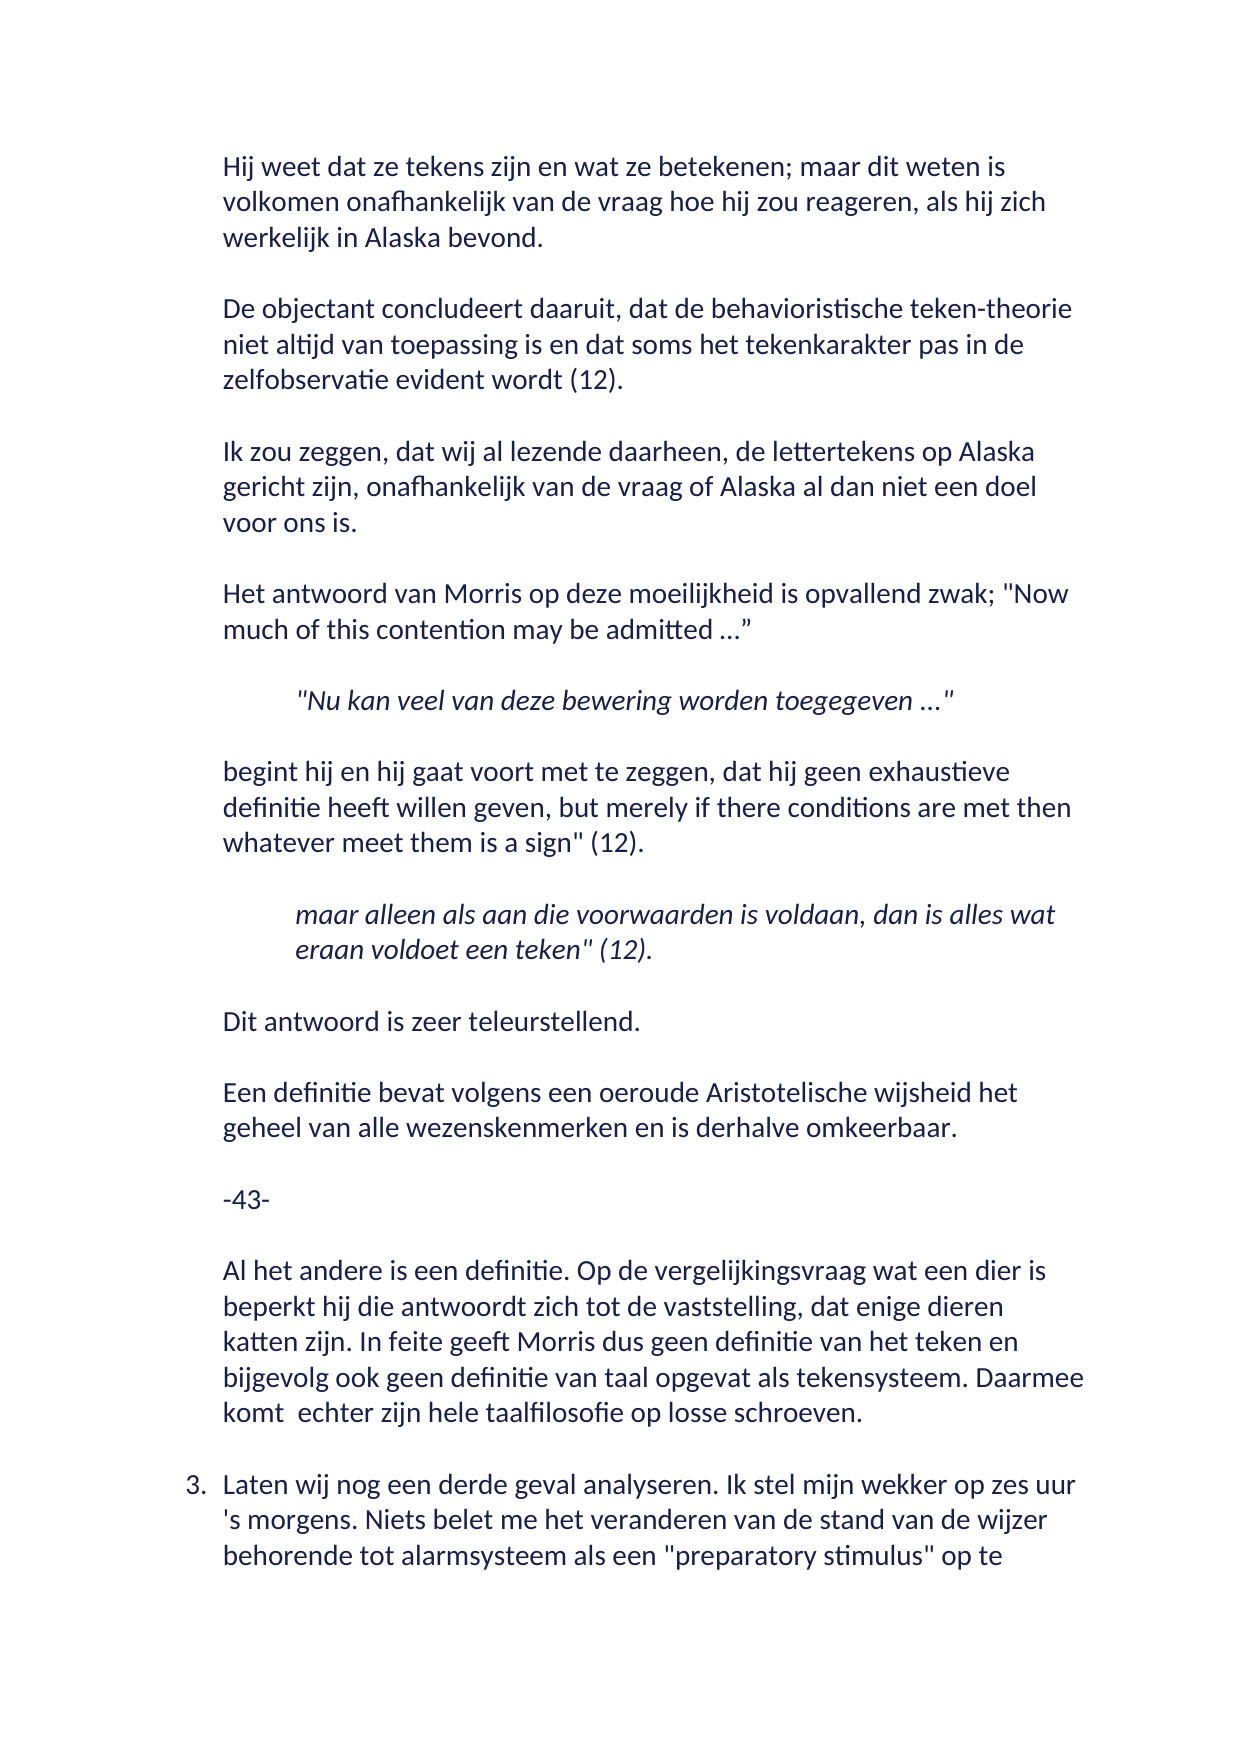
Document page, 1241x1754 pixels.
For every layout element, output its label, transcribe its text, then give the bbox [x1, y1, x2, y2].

list -43- [223, 1181, 1093, 1216]
list Dit antwoord is zeer teleurstellend. [223, 1003, 1093, 1038]
list Al het andere is een definitie. Op de vergelijkingsvraag wat een dier is [223, 1252, 1093, 1288]
list Het antwoord van Morris op deze moeilijkheid is opvallend zwak; "Now much of this contention may be admitted …” [223, 575, 1093, 646]
list begint hij en hij gaat voort met te zeggen, dat hij geen exhaustieve definitie heeft willen geven, but merely if there conditions are met then whatever meet them is a sign" (12). [223, 753, 1093, 860]
list maar alleen als aan die voorwaarden is voldaan, dan is alles wat eraan voldoet een teken" (12). [295, 896, 1093, 967]
list beperkt hij die antwoordt zich tot de vaststelling, dat enige dieren katten zijn. In feite geeft Morris dus geen definitie van het teken en bijgevolg ook geen definitie van taal opgevat als tekensysteem. Daarmee komt echter zijn hele taalfilosofie op losse schroeven. [223, 1288, 1093, 1430]
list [185, 1466, 1093, 1573]
list Hij weet dat ze tekens zijn en wat ze betekenen; maar dit weten is volkomen onafhankelijk van de vraag hoe hij zou reageren, als hij zich werkelijk in Alaska bevond. [223, 148, 1093, 254]
list Een definitie bevat volgens een oeroude Aristotelische wijsheid het geheel van alle wezenskenmerken en is derhalve omkeerbaar. [223, 1074, 1093, 1145]
list "Nu kan veel van deze bewering worden toegegeven ..." [223, 682, 1093, 718]
list Ik zou zeggen, dat wij al lezende daarheen, de lettertekens op Alaska gericht zijn, onafhankelijk van de vraag of Alaska al dan niet een doel voor ons is. [223, 433, 1093, 539]
list De objectant concludeert daaruit, dat de behavioristische teken-theorie niet altijd van toepassing is en dat soms het tekenkarakter pas in de zelfobservatie evident wordt (12). [223, 290, 1093, 397]
